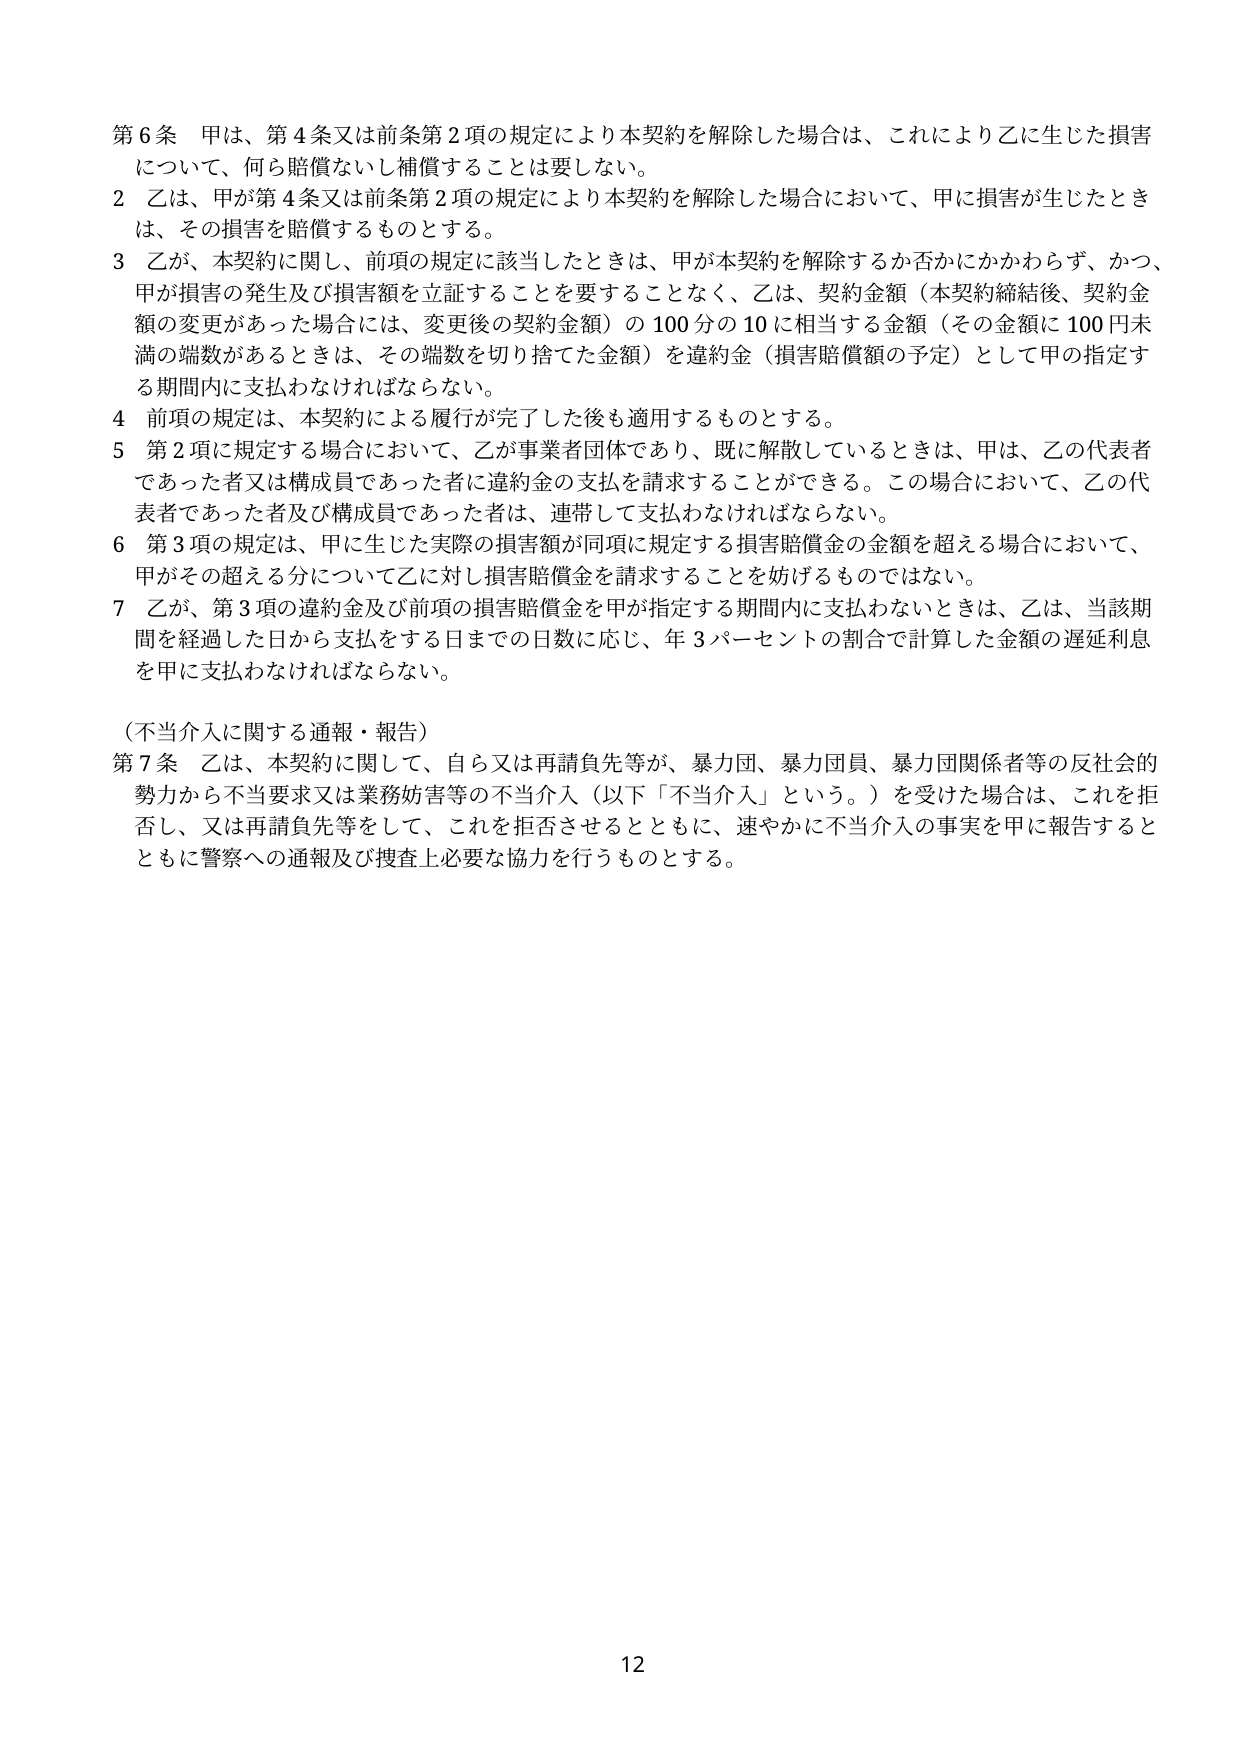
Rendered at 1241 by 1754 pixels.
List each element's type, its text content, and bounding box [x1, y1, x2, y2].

text 第7条 乙は、本契約に関して、自ら又は再請負先等が、暴力団、暴力団員、暴力団関係者等の反社会的勢力から不当要求又は業務妨害等の不当介入（以下「不当介入」という。）を受けた場合は、これを拒否し、又は再請負先等をして、これを拒否させるとともに、速やかに不当介入の事実を甲に報告するとともに警察への通報及び捜査上必要な協力を行うものとする。 [112, 747, 1161, 872]
text （不当介入に関する通報・報告） [112, 715, 1153, 747]
text 第6条 甲は、第4条又は前条第2項の規定により本契約を解除した場合は、これにより乙に生じた損害について、何ら賠償ないし補償することは要しない。 [112, 118, 1153, 181]
text 4 前項の規定は、本契約による履行が完了した後も適用するものとする。 [112, 402, 1153, 433]
text 5 第2項に規定する場合において、乙が事業者団体であり、既に解散しているときは、甲は、乙の代表者であった者又は構成員であった者に違約金の支払を請求することができる。この場合において、乙の代表者であった者及び構成員であった者は、連帯して支払わなければならない。 [112, 433, 1153, 528]
text 6 第3項の規定は、甲に生じた実際の損害額が同項に規定する損害賠償金の金額を超える場合において、甲がその超える分について乙に対し損害賠償金を請求することを妨げるものではない。 [112, 528, 1153, 591]
text 7 乙が、第3項の違約金及び前項の損害賠償金を甲が指定する期間内に支払わないときは、乙は、当該期間を経過した日から支払をする日までの日数に応じ、年3パーセントの割合で計算した金額の遅延利息を甲に支払わなければならない。 [112, 591, 1153, 685]
text 3 乙が、本契約に関し、前項の規定に該当したときは、甲が本契約を解除するか否かにかかわらず、かつ、甲が損害の発生及び損害額を立証することを要することなく、乙は、契約金額（本契約締結後、契約金額の変更があった場合には、変更後の契約金額）の100分の10に相当する金額（その金額に100円未満の端数があるときは、その端数を切り捨てた金額）を違約金（損害賠償額の予定）として甲の指定する期間内に支払わなければならない。 [112, 244, 1153, 402]
text 2 乙は、甲が第4条又は前条第2項の規定により本契約を解除した場合において、甲に損害が生じたときは、その損害を賠償するものとする。 [112, 181, 1153, 244]
